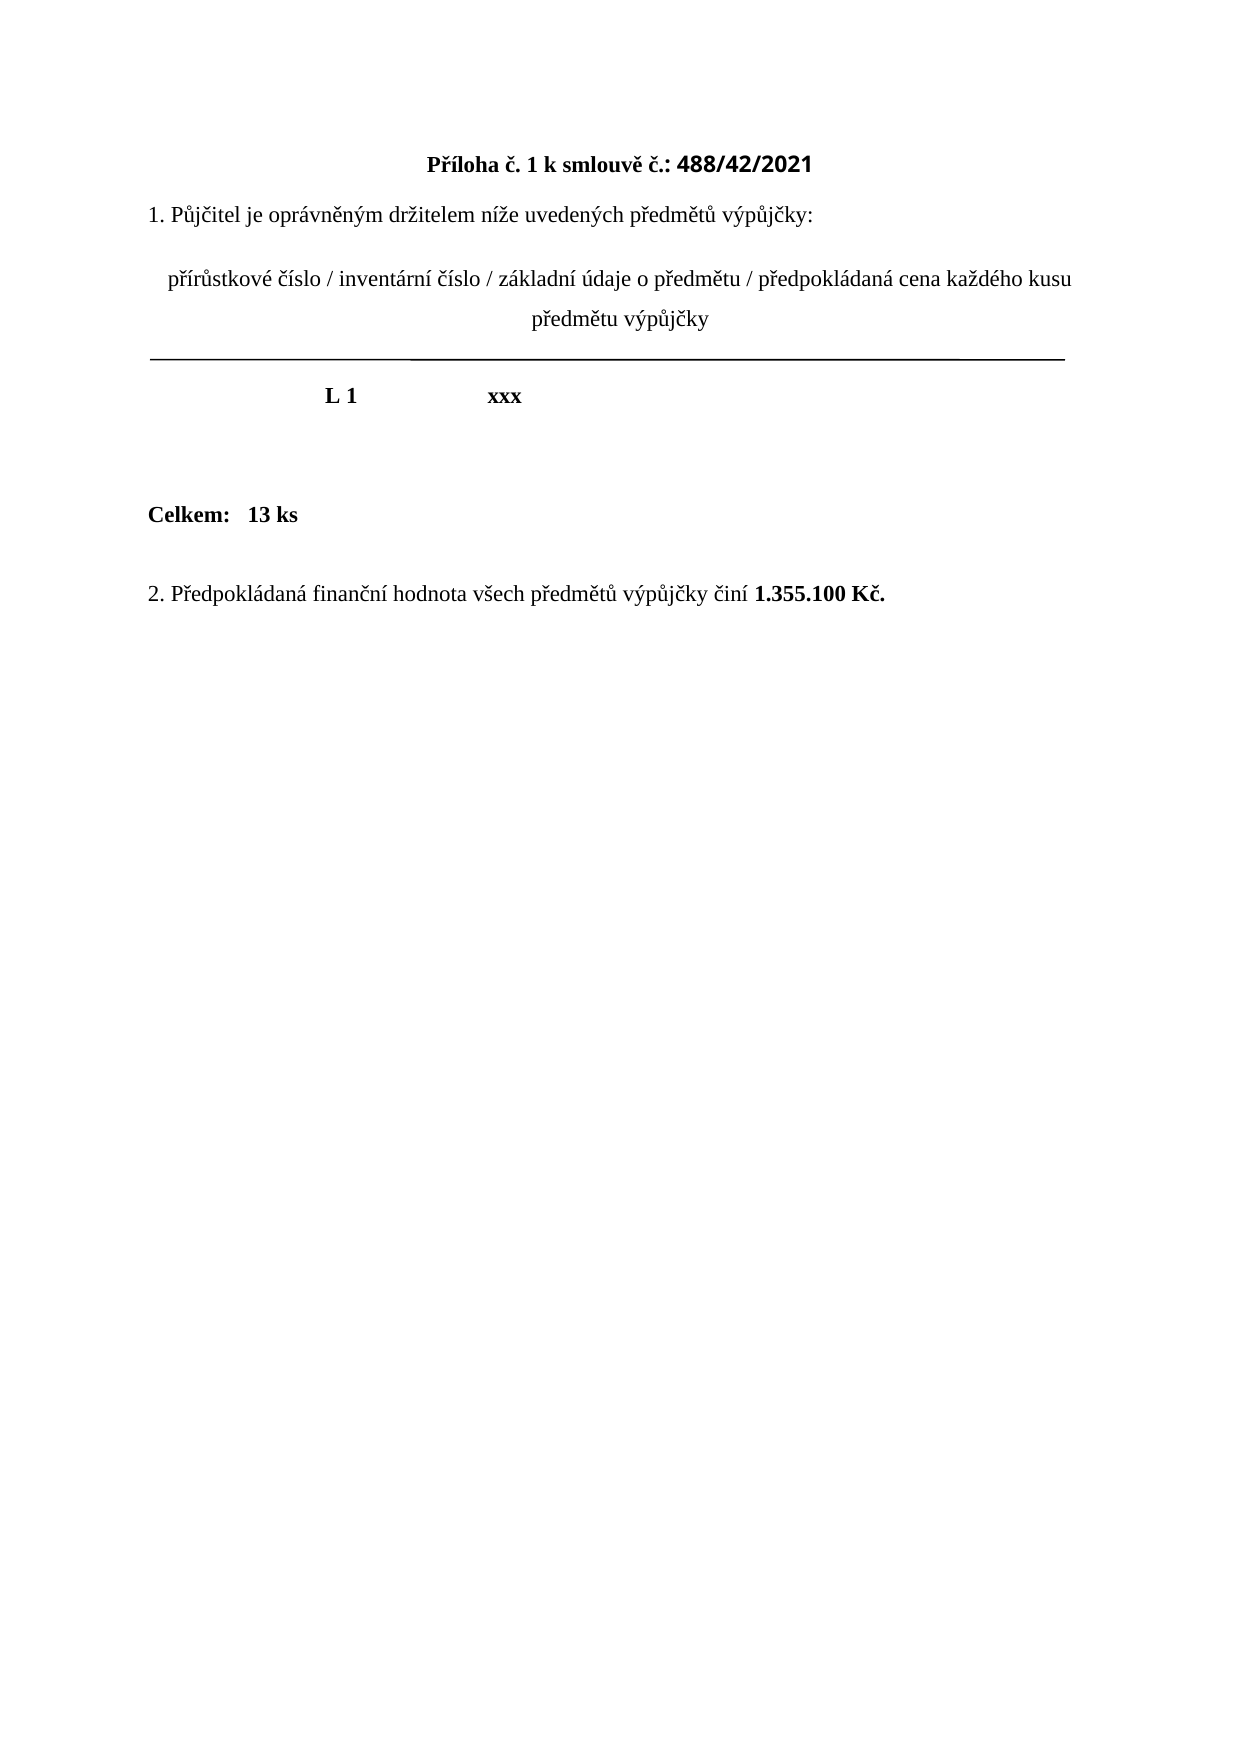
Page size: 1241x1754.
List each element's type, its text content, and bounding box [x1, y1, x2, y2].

text 1. Půjčitel je oprávněným držitelem níže uvedených předmětů výpůjčky: [148, 201, 1093, 227]
text 2. Předpokládaná finanční hodnota všech předmětů výpůjčky činí 1.355.100 Kč. [148, 580, 1093, 606]
text přírůstkové číslo / inventární číslo / základní údaje o předmětu / předpokládaná cena každého kusu předmětu výpůjčky [148, 265, 1093, 331]
subtitle Příloha č. 1 k smlouvě č.: 488/42/2021 [148, 148, 1093, 179]
text Celkem: 13 ks [148, 501, 1093, 527]
text L 1 xxx [148, 382, 1093, 409]
